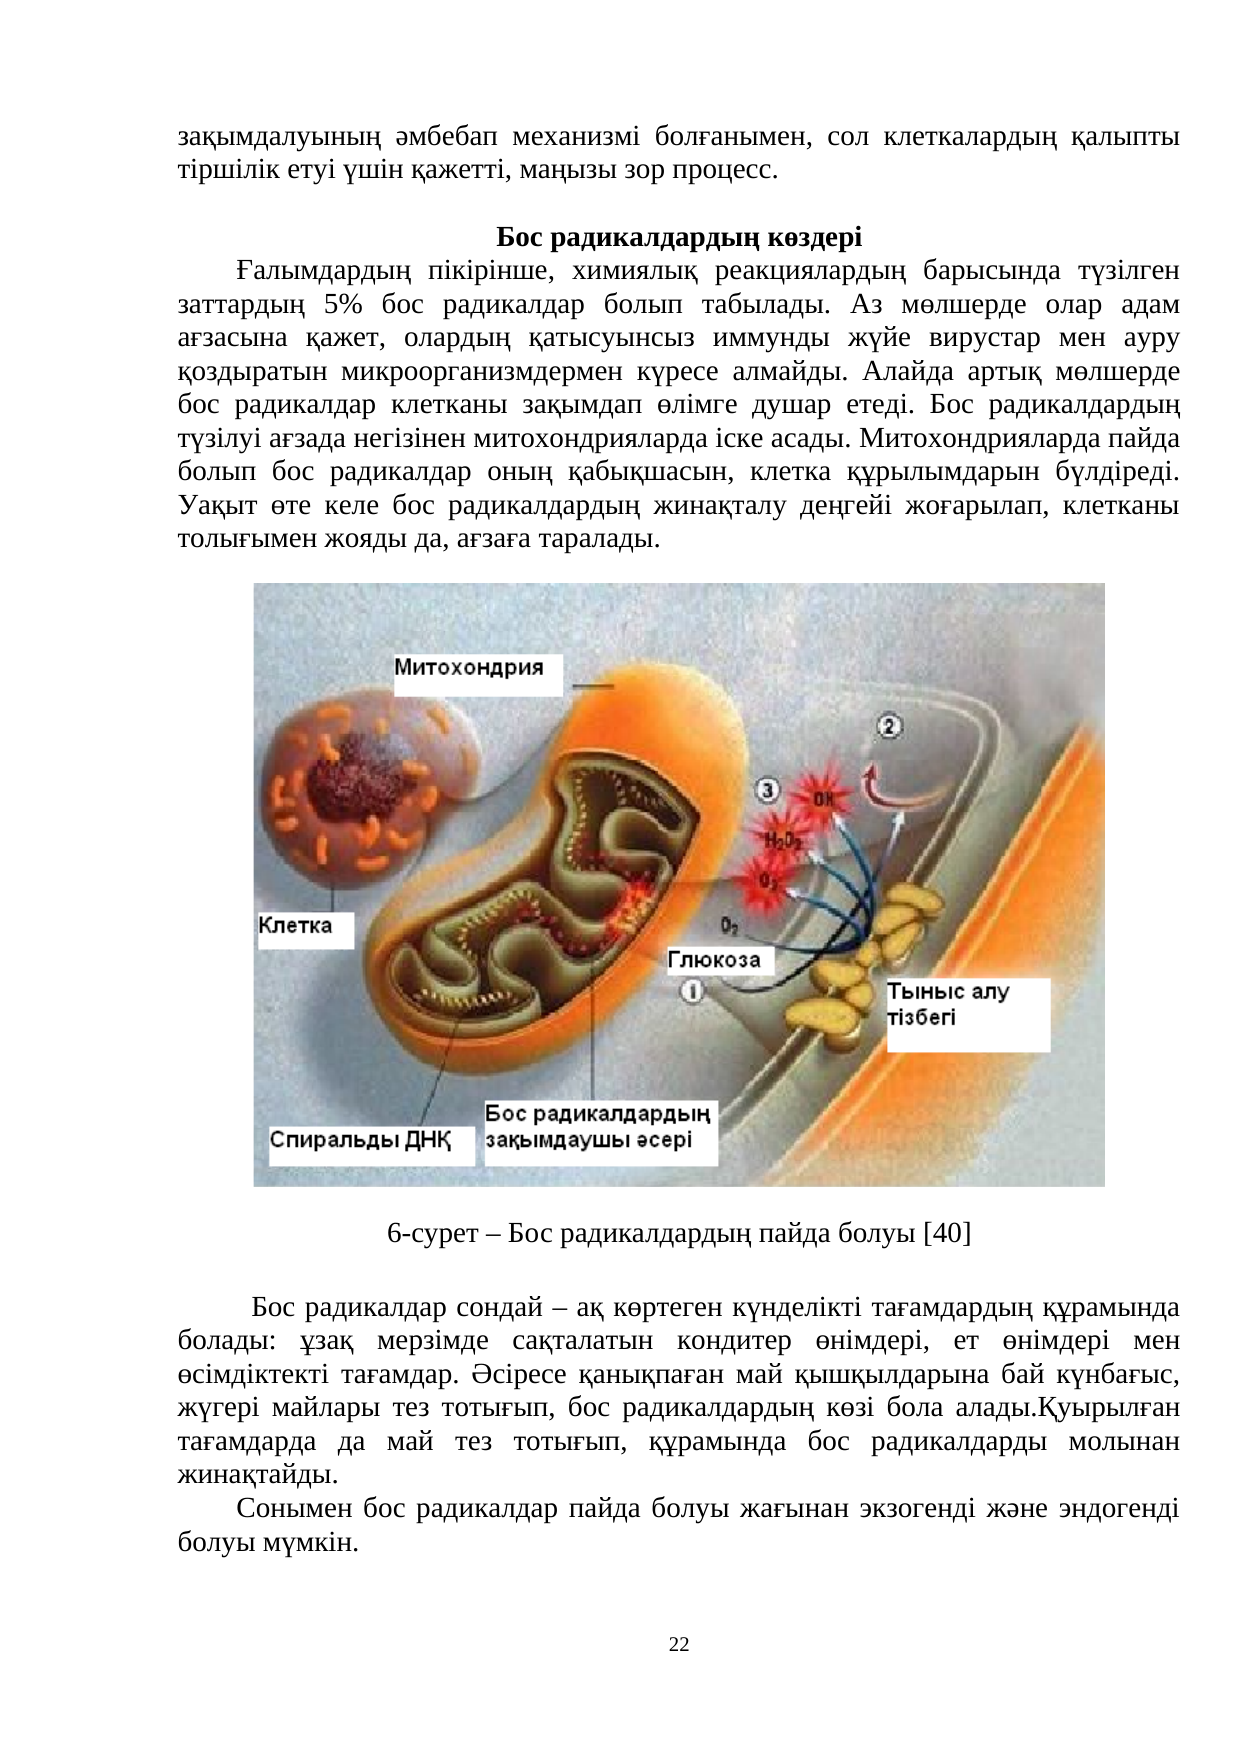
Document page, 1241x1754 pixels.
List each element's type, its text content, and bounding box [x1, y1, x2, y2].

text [177, 118, 1181, 185]
text Ғалымдардың пікірінше, химиялық реакциялардың барысында түзілген заттардың 5% бос радикалдар болып табылады. Аз мөлшерде олар адам ағзасына қажет, олардың қатысуынсыз иммунды жүйе вирустар мен ауру қоздыратын микроорганизмдермен күресе алмайды. Алайда артық мөлшерде бос радикалдар клетканы зақымдап өлімге душар етеді. Бос радикалдардың түзілуі ағзада негізінен митохондрияларда іске асады. Митохондрияларда пайда болып бос радикалдар оның қабықшасын, клетка құрылымдарын бүлдіреді. Уақыт өте келе бос радикалдардың жинақталу деңгейі жоғарылап, клетканы толығымен жояды да, ағзаға таралады. [177, 252, 1181, 554]
text Сонымен бос радикалдар пайда болуы жағынан экзогенді және эндогенді болуы мүмкін. [177, 1490, 1181, 1557]
subtitle 6-сурет – Бос радикалдардың пайда болуы [40] [177, 1216, 1181, 1249]
picture [253, 583, 1105, 1187]
subtitle Бос радикалдардың көздері [177, 219, 1181, 252]
text Бос радикалдар сондай – ақ көртеген күнделікті тағамдардың құрамында болады: ұзақ мерзімде сақталатын кондитер өнімдері, ет өнімдері мен өсімдіктекті тағамдар. Әсіресе қанықпаған май қышқылдарына бай күнбағыс, жүгері майлары тез тотығып, бос радикалдардың көзі бола алады.Қуырылған тағамдарда да май тез тотығып, құрамында бос радикалдарды молынан жинақтайды. [177, 1289, 1181, 1490]
